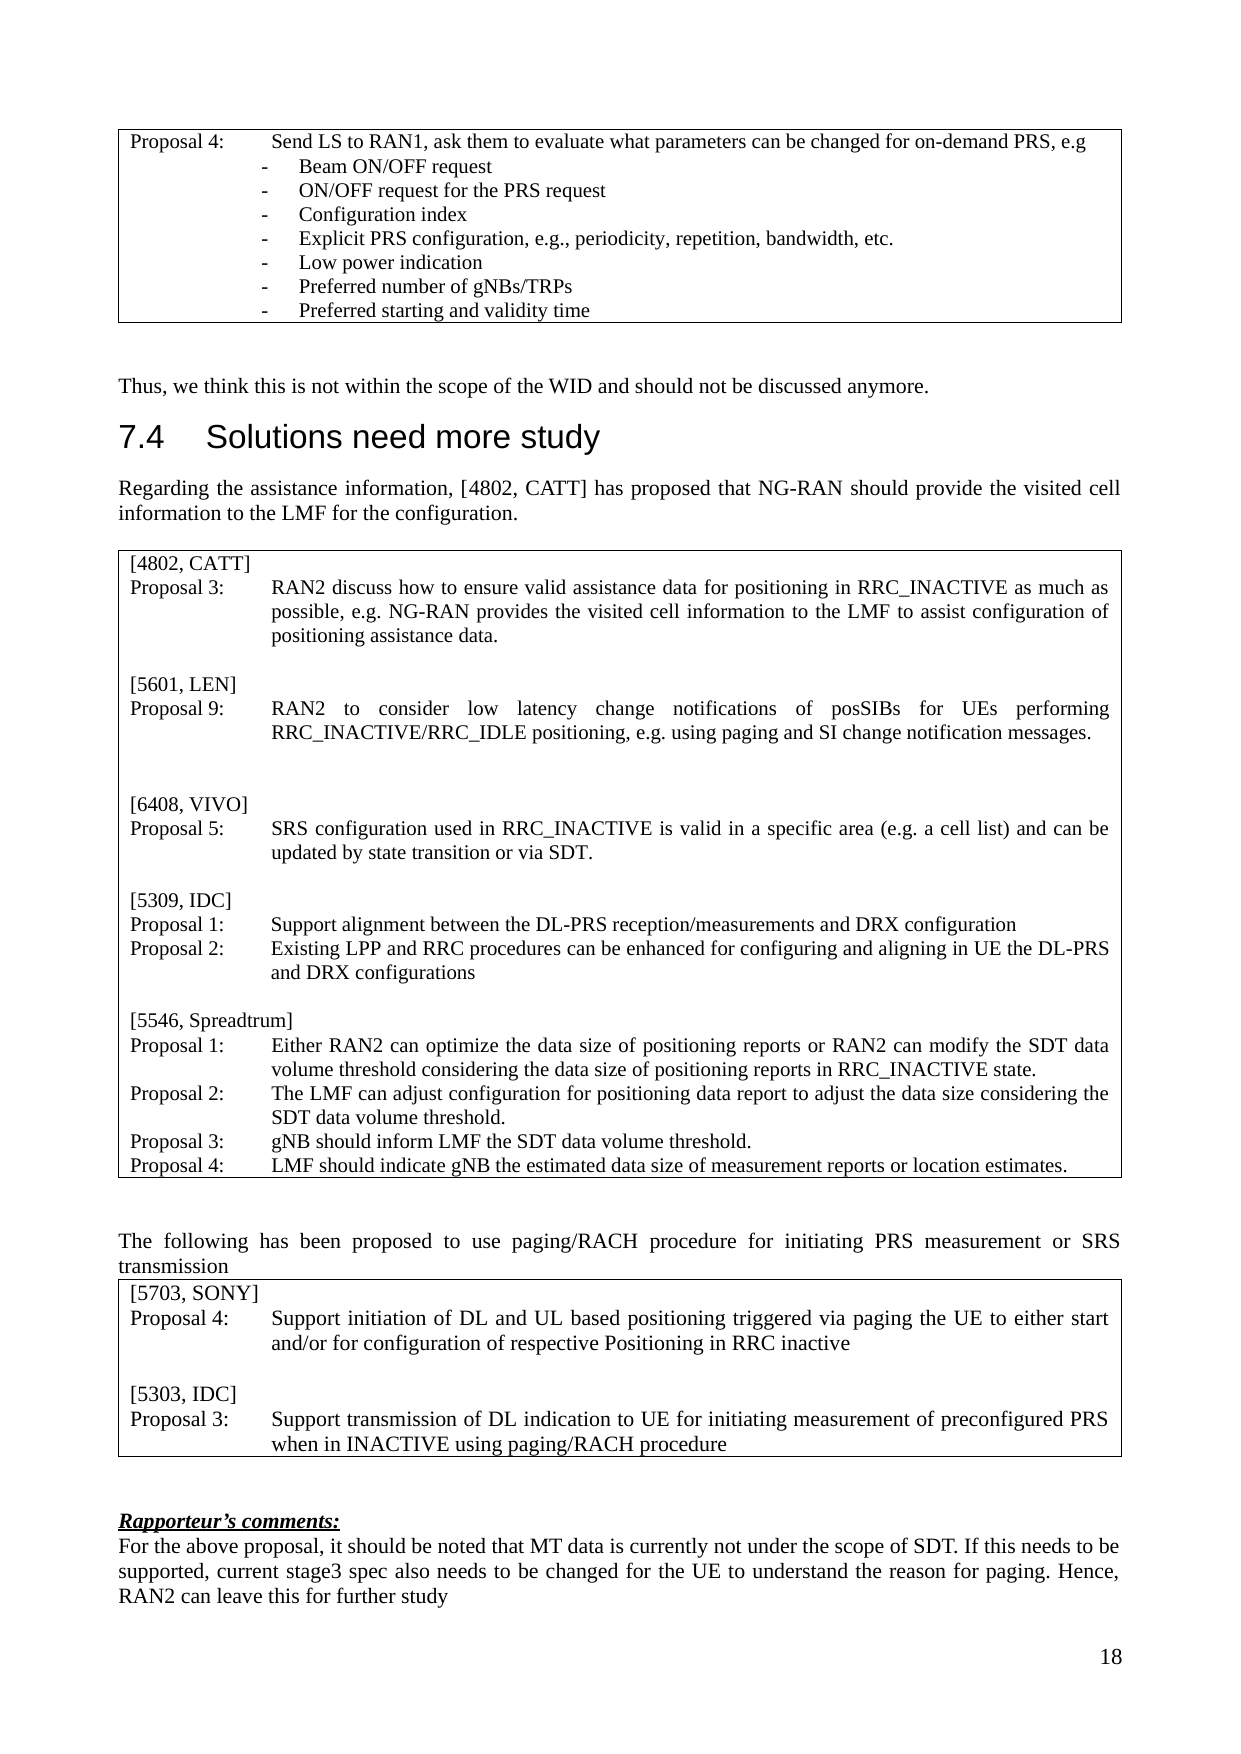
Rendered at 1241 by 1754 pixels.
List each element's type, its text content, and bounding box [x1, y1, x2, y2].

table_header [4802, CATT] Proposal 3: RAN2 discuss how to ensure valid assistance data for positioning in RRC_INACTIVE as much as possible, e.g. NG-RAN provides the visited cell information to the LMF to assist configuration of positioning assistance data. [5601, LEN] Proposal 9: RAN2 to consider low latency change notifications of posSIBs for UEs performing RRC_INACTIVE/RRC_IDLE positioning, e.g. using paging and SI change notification messages. [6408, VIVO] Proposal 5: SRS configuration used in RRC_INACTIVE is valid in a specific area (e.g. a cell list) and can be updated by state transition or via SDT. [5309, IDC] Proposal 1: Support alignment between the DL-PRS reception/measurements and DRX configuration Proposal 2: Existing LPP and RRC procedures can be enhanced for configuring and aligning in UE the DL-PRS and DRX configurations [5546, Spreadtrum] Proposal 1: Either RAN2 can optimize the data size of positioning reports or RAN2 can modify the SDT data volume threshold considering the data size of positioning reports in RRC_INACTIVE state. Proposal 2: The LMF can adjust configuration for positioning data report to adjust the data size considering the SDT data volume threshold. Proposal 3: gNB should inform LMF the SDT data volume threshold. Proposal 4: LMF should indicate gNB the estimated data size of measurement reports or location estimates. [119, 551, 1121, 1177]
text Rapporteur’s comments: [118, 1508, 1122, 1533]
table_header [5703, SONY] Proposal 4: Support initiation of DL and UL based positioning triggered via paging the UE to either start and/or for configuration of respective Positioning in RRC inactive [5303, IDC] Proposal 3: Support transmission of DL indication to UE for initiating measurement of preconfigured PRS when in INACTIVE using paging/RACH procedure [119, 1280, 1121, 1456]
text Thus, we think this is not within the scope of the WID and should not be discussed anymore. [118, 373, 1122, 399]
text The following has been proposed to use paging/RACH procedure for initiating PRS measurement or SRS transmission [118, 1228, 1122, 1279]
text For the above proposal, it should be noted that MT data is currently not under the scope of SDT. If this needs to be supported, current stage3 spec also needs to be changed for the UE to understand the reason for paging. Hence, RAN2 can leave this for further study [118, 1533, 1122, 1608]
subtitle 7.4 Solutions need more study [118, 417, 1122, 456]
text Regarding the assistance information, [4802, CATT] has proposed that NG-RAN should provide the visited cell information to the LMF for the configuration. [118, 474, 1122, 525]
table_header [119, 130, 1121, 322]
